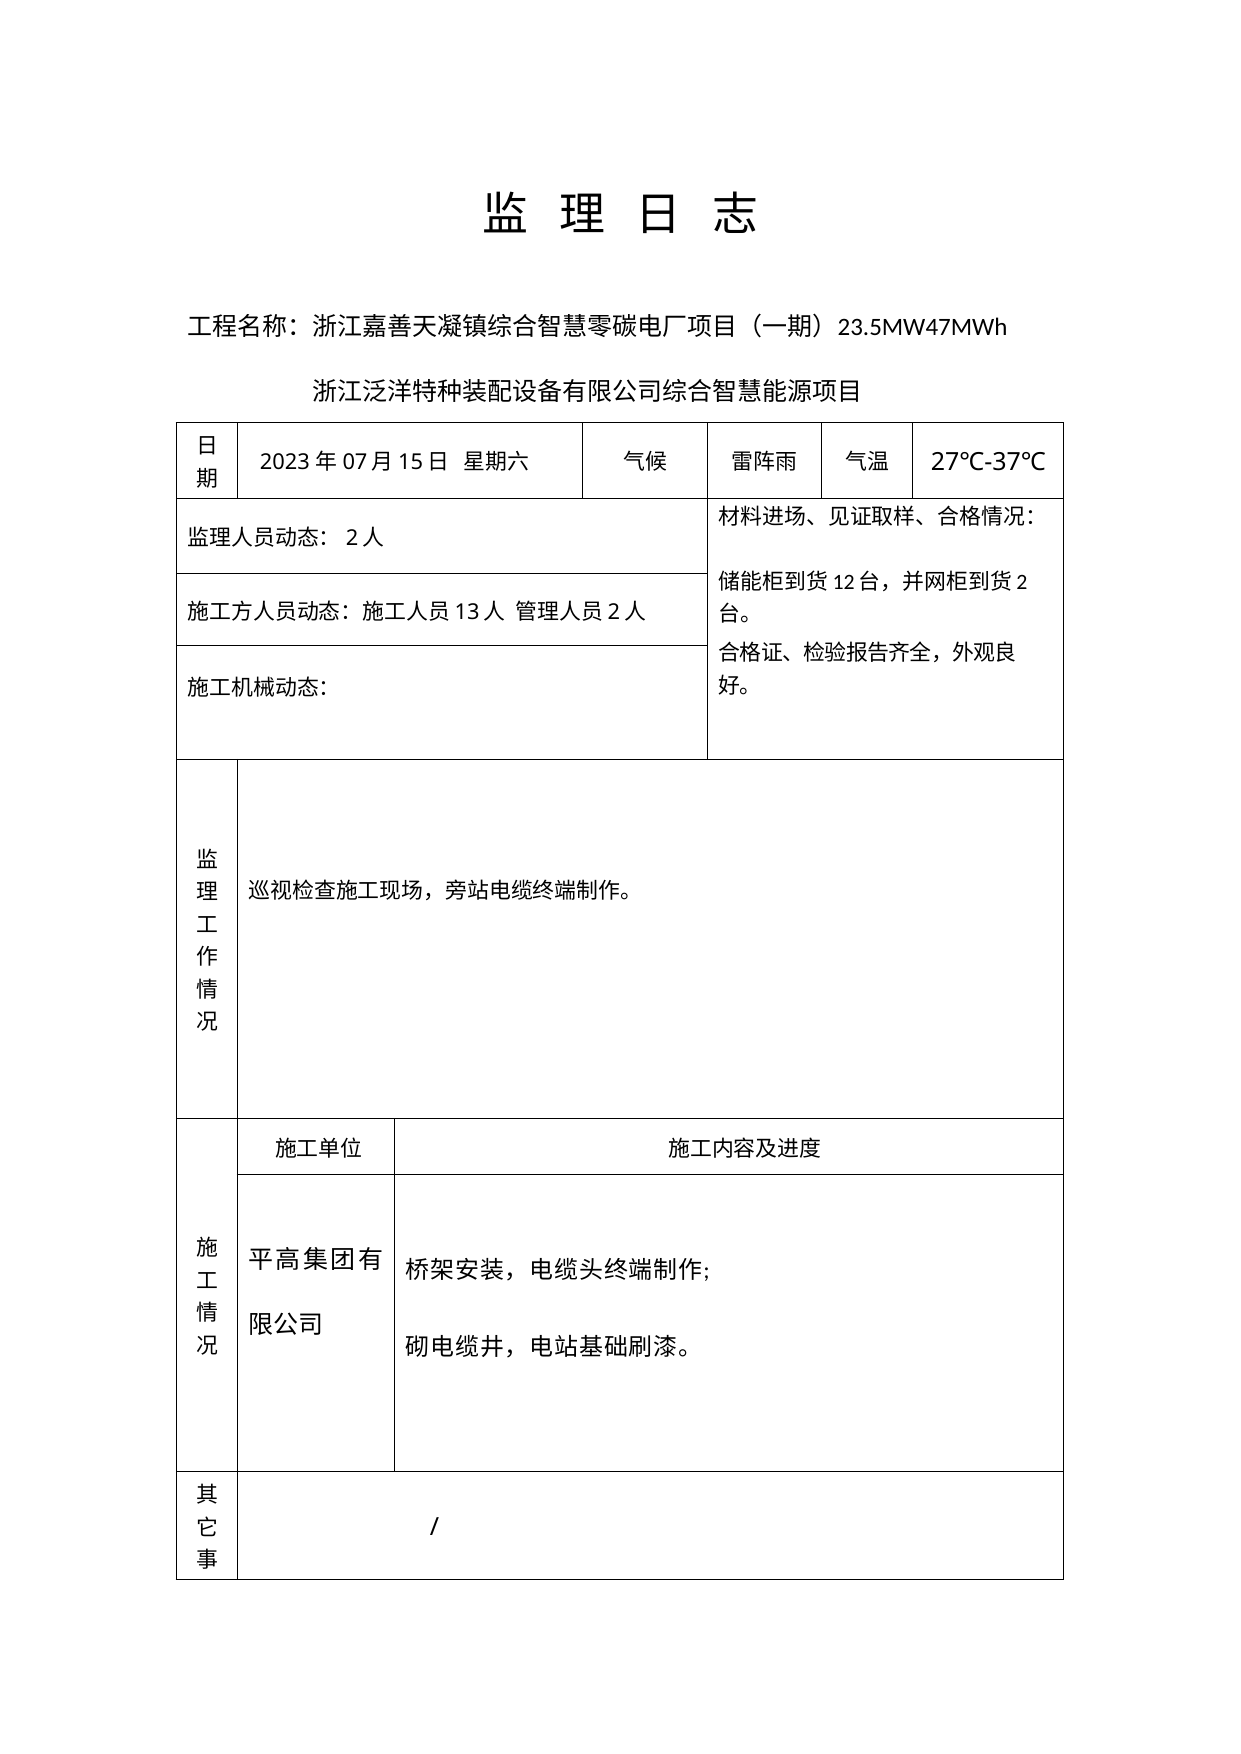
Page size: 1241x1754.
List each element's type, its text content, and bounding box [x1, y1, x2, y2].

table_cell 施工单位 [238, 1119, 394, 1174]
table_cell 监理人员动态： 2人 [177, 499, 707, 573]
table_header 雷阵雨 [708, 423, 821, 497]
table_cell 巡视检查施工现场，旁站电缆终端制作。 [238, 760, 1063, 1118]
table_cell 施工机械动态： [177, 646, 707, 759]
table_cell 施工方人员动态：施工人员13人 管理人员2人 [177, 574, 707, 645]
table_cell 平高集团有限公司 [238, 1175, 394, 1471]
table_header 日期 [177, 423, 237, 497]
table_header 27℃-37℃ [913, 423, 1063, 497]
table_cell 桥架安装，电缆头终端制作; 砌电缆井，电站基础刷漆。 [395, 1175, 1063, 1471]
table_cell 施工内容及进度 [395, 1119, 1063, 1174]
table_header 气候 [583, 423, 707, 497]
table_header 气温 [822, 423, 912, 497]
table_header 2023 年 07月15日 星期六 [238, 423, 582, 497]
text 浙江泛洋特种装配设备有限公司综合智慧能源项目 [187, 357, 1053, 422]
table_cell 材料进场、见证取样、合格情况： 储能柜到货12台，并网柜到货2台。 合格证、检验报告齐全，外观良好。 [708, 499, 1063, 759]
table_cell 施工 情况 [177, 1119, 237, 1471]
table_cell 其它事项 [177, 1472, 237, 1579]
text 工程名称：浙江嘉善天凝镇综合智慧零碳电厂项目（一期）23.5MW47MWh [187, 292, 1053, 357]
text 监 理 日 志 [187, 162, 1053, 259]
table_cell 监理工作情况 [177, 760, 237, 1118]
table_cell / [238, 1472, 1063, 1579]
